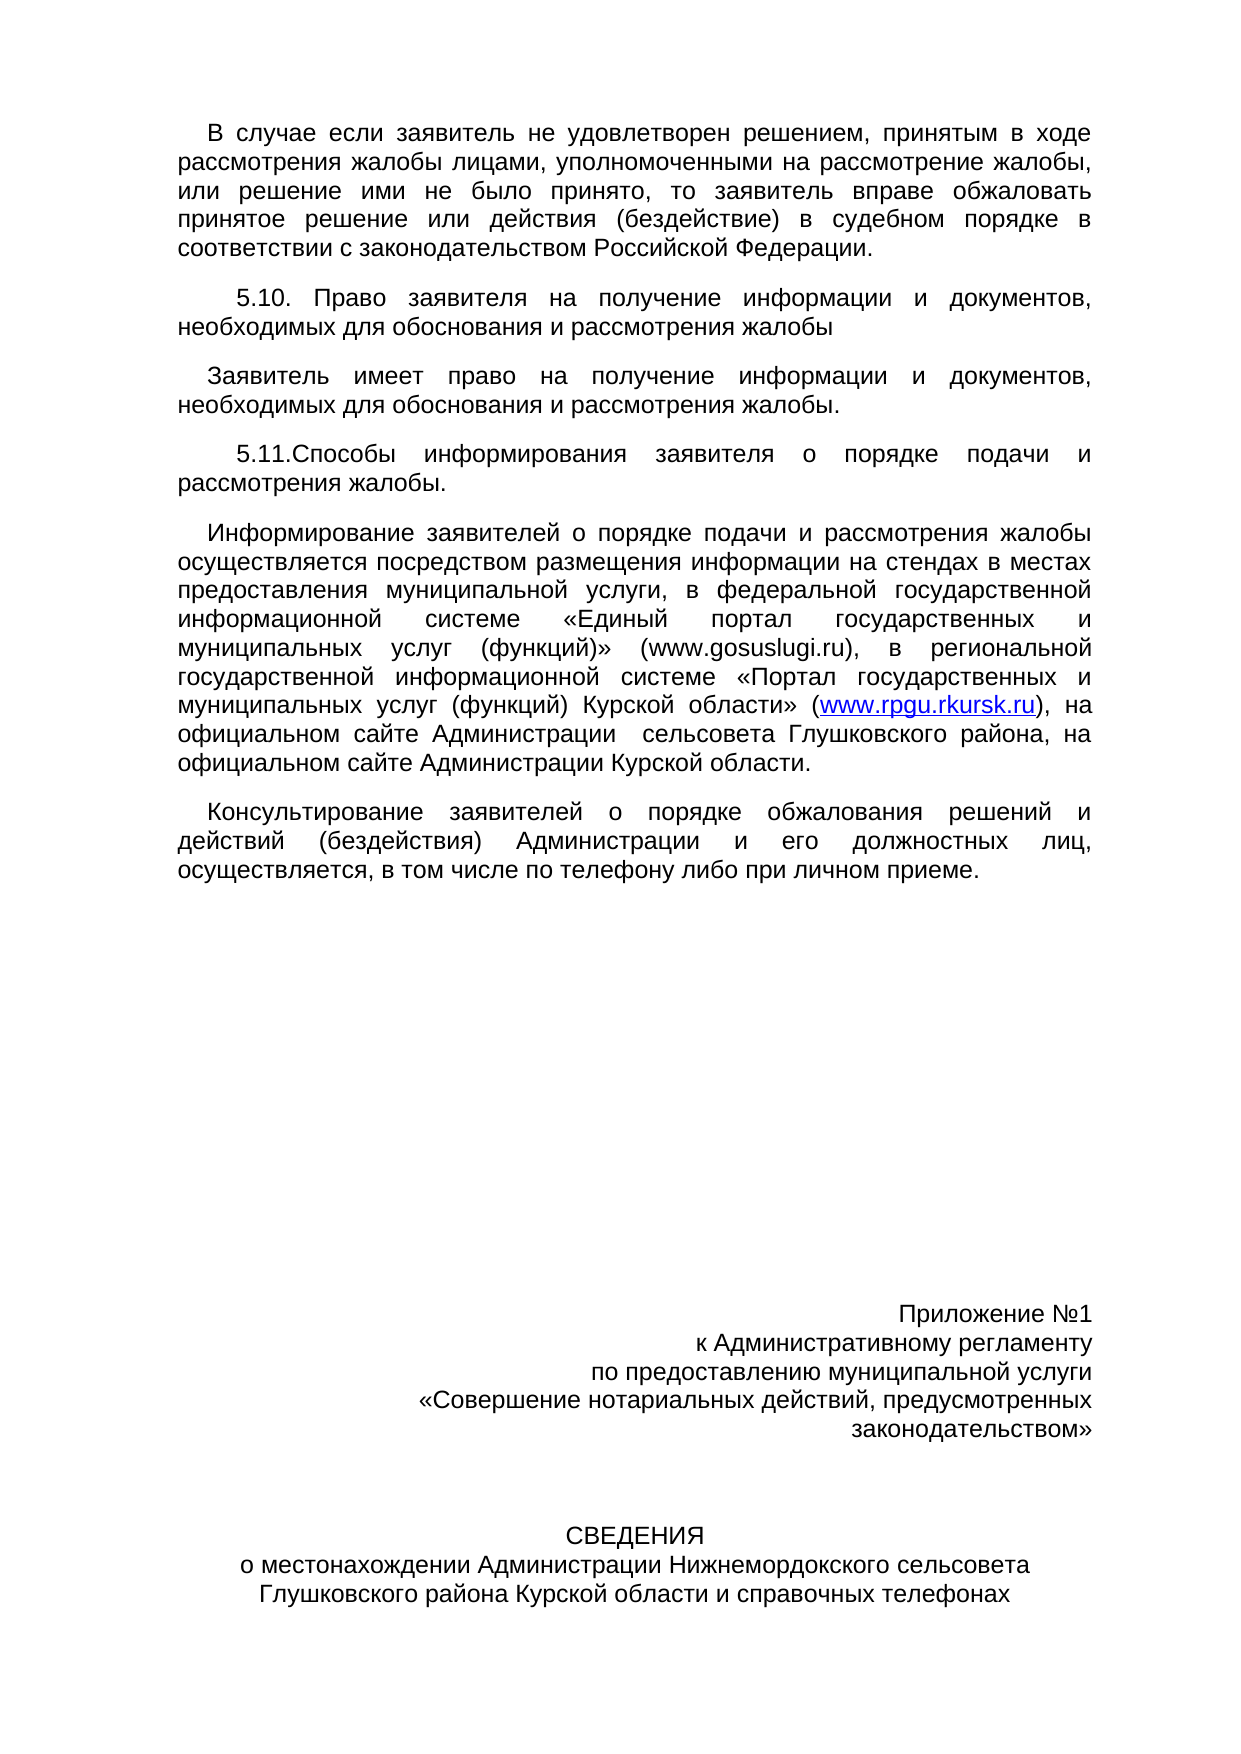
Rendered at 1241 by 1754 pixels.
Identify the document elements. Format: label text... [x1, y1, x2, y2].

text о местонахождении Администрации Нижнемордокского сельсовета Глушковского района Курской области и справочных телефонах [177, 1550, 1092, 1607]
text В случае если заявитель не удовлетворен решением, принятым в ходе рассмотрения жалобы лицами, уполномоченными на рассмотрение жалобы, или решение ими не было принято, то заявитель вправе обжаловать принятое решение или действия (бездействие) в судебном порядке в соответствии с законодательством Российской Федерации. [177, 118, 1092, 262]
text «Совершение нотариальных действий, предусмотренных законодательством» [177, 1385, 1092, 1443]
text СВЕДЕНИЯ [177, 1521, 1092, 1550]
text Консультирование заявителей о порядке обжалования решений и действий (бездействия) Администрации и его должностных лиц, осуществляется, в том числе по телефону либо при личном приеме. [177, 797, 1092, 883]
text 5.10. Право заявителя на получение информации и документов, необходимых для обоснования и рассмотрения жалобы [177, 283, 1092, 340]
text Приложение №1 [177, 1299, 1092, 1328]
text 5.11.Способы информирования заявителя о порядке подачи и рассмотрения жалобы. [177, 439, 1092, 497]
text к Административному регламенту [177, 1328, 1092, 1356]
text по предоставлению муниципальной услуги [177, 1356, 1092, 1385]
text Заявитель имеет право на получение информации и документов, необходимых для обоснования и рассмотрения жалобы. [177, 361, 1092, 418]
text Информирование заявителей о порядке подачи и рассмотрения жалобы осуществляется посредством размещения информации на стендах в местах предоставления муниципальной услуги, в федеральной государственной информационной системе «Единый портал государственных и муниципальных услуг (функций)» (www.gosuslugi.ru), в региональной государственной информационной системе «Портал государственных и муниципальных услуг (функций) Курской области» (www.rpgu.rkursk.ru), на официальном сайте Администрации сельсовета Глушковского района, на официальном сайте Администрации Курской области. [177, 518, 1092, 776]
